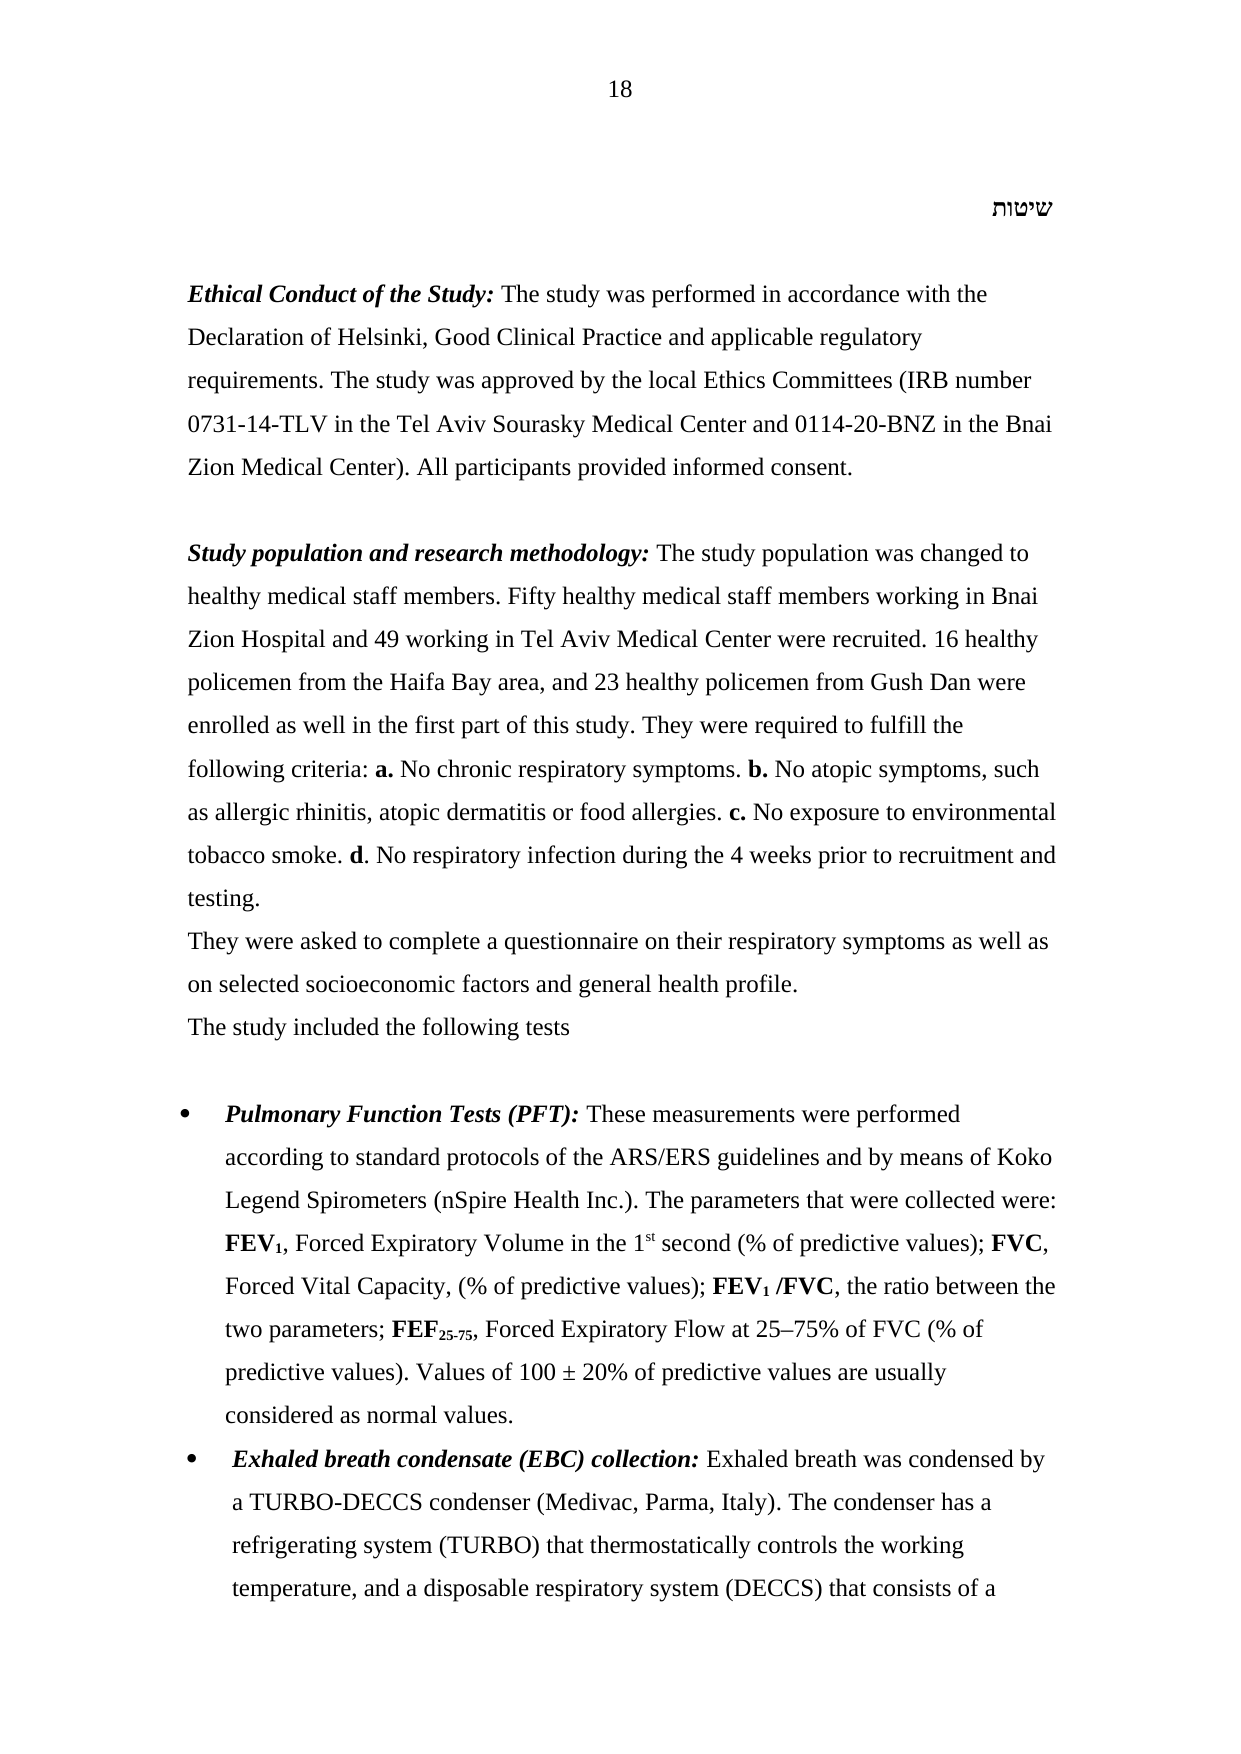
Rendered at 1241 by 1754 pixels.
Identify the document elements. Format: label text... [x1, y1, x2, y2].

list Pulmonary Function Tests (PFT): These measurements were performed according to standard protocols of the ARS/ERS guidelines and by means of Koko Legend Spirometers (nSpire Health Inc.). The parameters that were collected were: FEV1, Forced Expiratory Volume in the 1st second (% of predictive values); FVC, Forced Vital Capacity, (% of predictive values); FEV1 /FVC, the ratio between the two parameters; FEF25-75, Forced Expiratory Flow at 25–75% of FVC (% of predictive values). Values of 100 ± 20% of predictive values are usually considered as normal values. [181, 1099, 1059, 1429]
text שיטות [181, 193, 1053, 222]
text They were asked to complete a questionnaire on their respiratory symptoms as well as on selected socioeconomic factors and general health profile. [187, 926, 1059, 998]
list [187, 1444, 1059, 1602]
text The study included the following tests [187, 1012, 1059, 1041]
text Study population and research methodology: The study population was changed to healthy medical staff members. Fifty healthy medical staff members working in Bnai Zion Hospital and 49 working in Tel Aviv Medical Center were recruited. 16 healthy policemen from the Haifa Bay area, and 23 healthy policemen from Gush Dan were enrolled as well in the first part of this study. They were required to fulfill the following criteria: a. No chronic respiratory symptoms. b. No atopic symptoms, such as allergic rhinitis, atopic dermatitis or food allergies. c. No exposure to environmental tobacco smoke. d. No respiratory infection during the 4 weeks prior to recruitment and testing. [187, 538, 1059, 912]
text Ethical Conduct of the Study: The study was performed in accordance with the Declaration of Helsinki, Good Clinical Practice and applicable regulatory requirements. The study was approved by the local Ethics Committees (IRB number 0731-14-TLV in the Tel Aviv Sourasky Medical Center and 0114-20-BNZ in the Bnai Zion Medical Center). All participants provided informed consent. [187, 279, 1059, 481]
